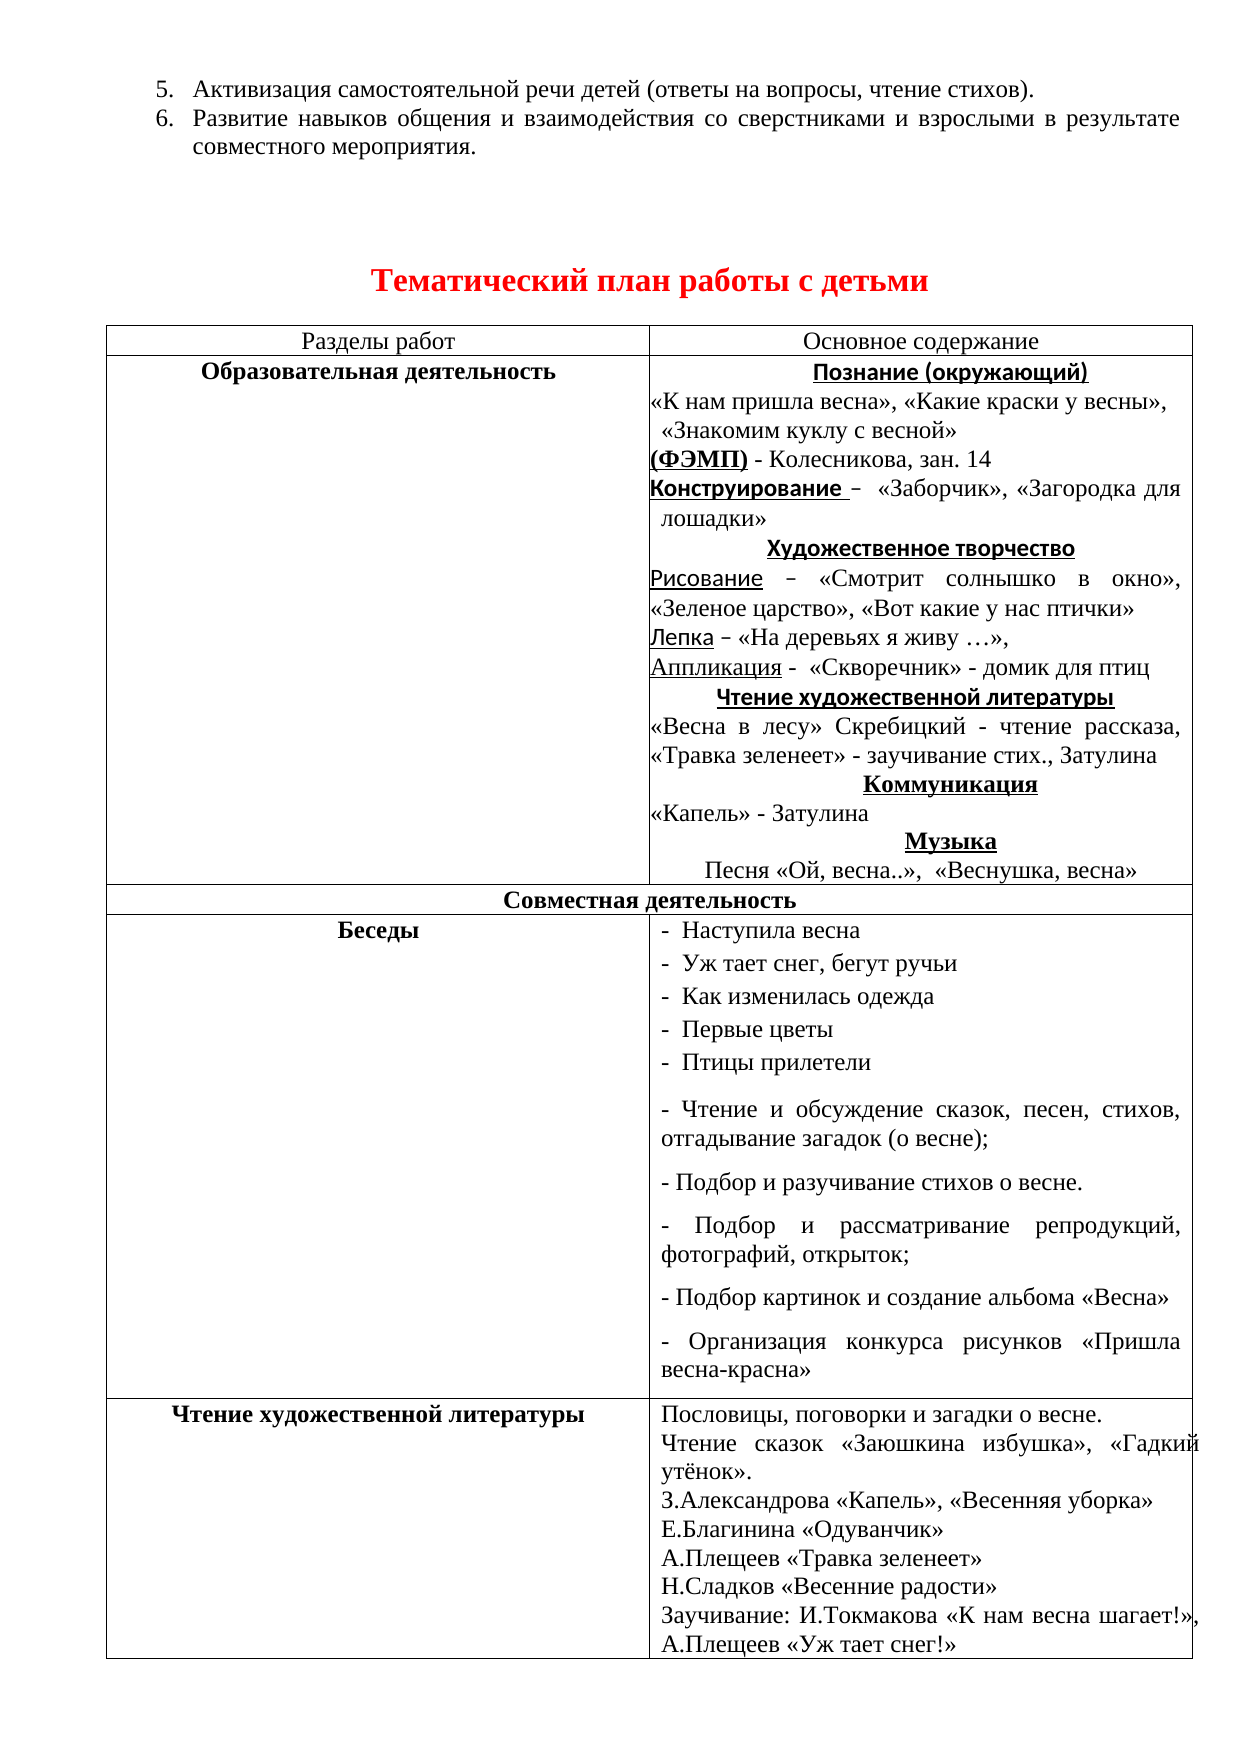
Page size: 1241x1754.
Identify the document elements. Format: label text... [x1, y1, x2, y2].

table_cell Совместная деятельность [107, 885, 1192, 914]
text Тематический план работы с детьми [118, 260, 1181, 298]
table_cell Чтение художественной литературы [107, 1399, 649, 1658]
table_cell - Наступила весна - Уж тает снег, бегут ручьи - Как изменилась одежда - Первые цветы - Птицы прилетели - Чтение и обсуждение сказок, песен, стихов, отгадывание загадок (о весне); - Подбор и разучивание стихов о весне. - Подбор и рассматривание репродукций, фотографий, открыток; - Подбор картинок и создание альбома «Весна» - Организация конкурса рисунков «Пришла весна-красна» [650, 915, 1192, 1398]
table_cell Познание (окружающий) «К нам пришла весна», «Какие краски у весны», «Знакомим куклу с весной» (ФЭМП) - Колесникова, зан. 14 Конструирование – «Заборчик», «Загородка для лошадки» Художественное творчество Рисование – «Смотрит солнышко в окно», «Зеленое царство», «Вот какие у нас птички» Лепка – «На деревьях я живу …», Аппликация - «Скворечник» - домик для птиц Чтение художественной литературы «Весна в лесу» Скребицкий - чтение рассказа, «Травка зеленеет» - заучивание стих., Затулина Коммуникация «Капель» - Затулина Музыка Песня «Ой, весна..», «Веснушка, весна» [650, 356, 1192, 884]
table_header Разделы работ [107, 326, 649, 355]
list Активизация самостоятельной речи детей (ответы на вопросы, чтение стихов). [155, 74, 1181, 103]
table_cell Беседы [107, 915, 649, 1398]
table_header Основное содержание [650, 326, 1192, 355]
table_cell Образовательная деятельность [107, 356, 649, 884]
list Развитие навыков общения и взаимодействия со сверстниками и взрослыми в результате совместного мероприятия. [155, 103, 1181, 160]
table_cell Пословицы, поговорки и загадки о весне. Чтение сказок «Заюшкина избушка», «Гадкий утёнок». З.Александрова «Капель», «Весенняя уборка» Е.Благинина «Одуванчик» А.Плещеев «Травка зеленеет» Н.Сладков «Весенние радости» Заучивание: И.Токмакова «К нам весна шагает!», А.Плещеев «Уж тает снег!» [650, 1399, 1192, 1658]
